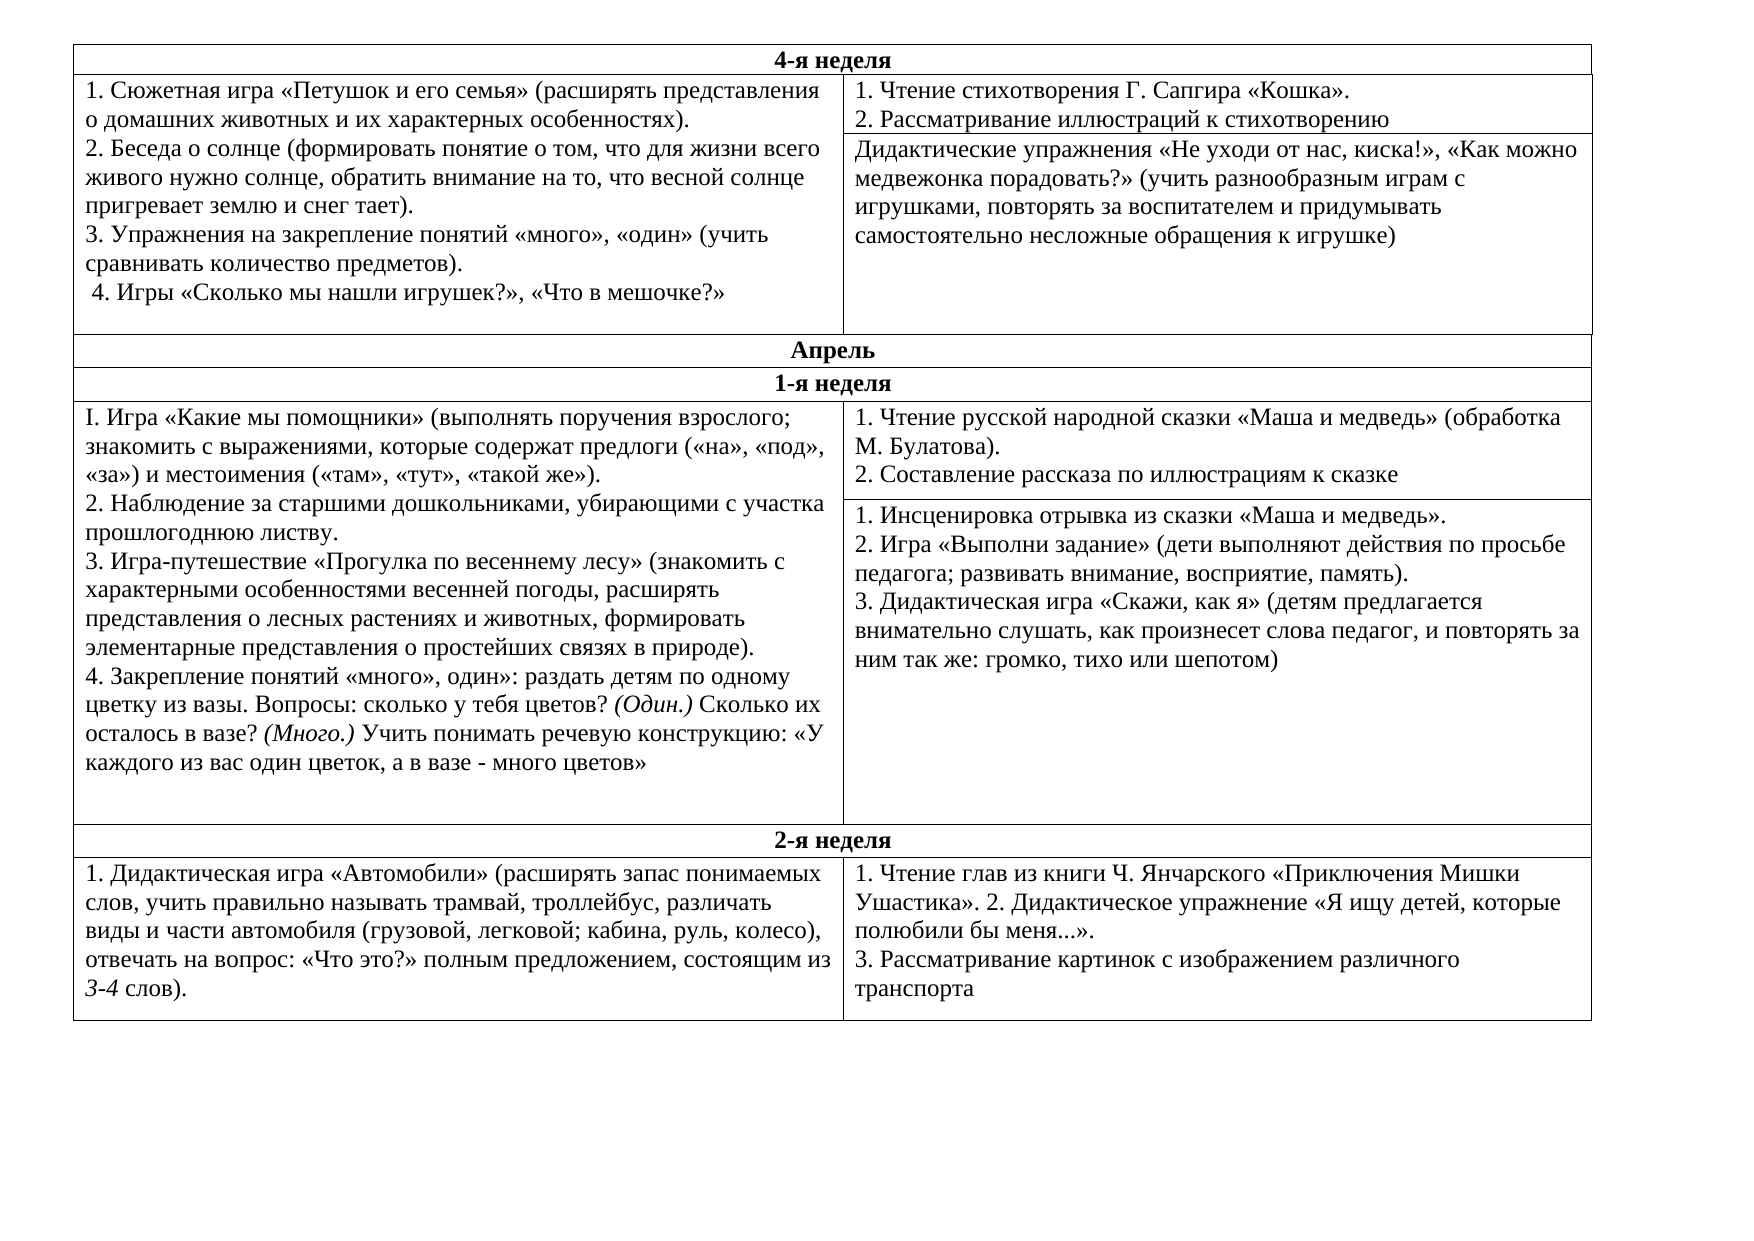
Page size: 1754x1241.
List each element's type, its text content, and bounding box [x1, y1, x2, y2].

table_cell 1. Чтение глав из книги Ч. Янчарского «Приключения Мишки Ушастика». 2. Дидактическое упражнение «Я ищу детей, которые полюбили бы меня...». 3. Рассматривание картинок с изображением различного транспорта [844, 858, 1591, 1020]
table_cell I. Игра «Какие мы помощники» (выполнять поручения взрослого; знакомить с выражениями, которые содержат предлоги («на», «под», «за») и местоимения («там», «тут», «такой же»). 2. Наблюдение за старшими дошкольниками, убирающими с участка прошлогоднюю листву. 3. Игра-путешествие «Прогулка по весеннему лесу» (знакомить с характерными особенностями весенней погоды, расширять представления о лесных растениях и животных, формировать элементарные представления о простейших связях в природе). 4. Закрепление понятий «много», один»: раздать детям по одному цветку из вазы. Вопросы: сколько у тебя цветов? (Один.) Сколько их осталось в вазе? (Много.) Учить понимать речевую конструкцию: «У каждого из вас один цветок, а в вазе - много цветов» [74, 402, 843, 824]
table_cell 2-я неделя [74, 825, 1591, 857]
table_cell 1. Чтение русской народной сказки «Маша и медведь» (обработка М. Булатова). 2. Составление рассказа по иллюстрациям к сказке [844, 402, 1591, 499]
table_cell 1. Инсценировка отрывка из сказки «Маша и медведь». 2. Игра «Выполни задание» (дети выполняют действия по просьбе педагога; развивать внимание, восприятие, память). 3. Дидактическая игра «Скажи, как я» (детям предлагается внимательно слушать, как произнесет слова педагог, и повторять за ним так же: громко, тихо или шепотом) [844, 500, 1591, 824]
table_cell 1-я неделя [74, 368, 1591, 401]
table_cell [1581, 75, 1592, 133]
table_cell Апрель [74, 335, 1591, 367]
table_cell Дидактические упражнения «Не уходи от нас, киска!», «Как можно медвежонка порадовать?» (учить разнообразным играм с игрушками, повторять за воспитателем и придумывать самостоятельно несложные обращения к игрушке) [844, 134, 1592, 334]
table_cell 1. Сюжетная игра «Петушок и его семья» (расширять представления о домашних животных и их характерных особенностях). 2. Беседа о солнце (формировать понятие о том, что для жизни всего живого нужно солнце, обратить внимание на то, что весной солнце пригревает землю и снег тает). 3. Упражнения на закрепление понятий «много», «один» (учить сравнивать количество предметов). 4. Игры «Сколько мы нашли игрушек?», «Что в мешочке?» [74, 75, 843, 334]
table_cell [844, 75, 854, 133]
